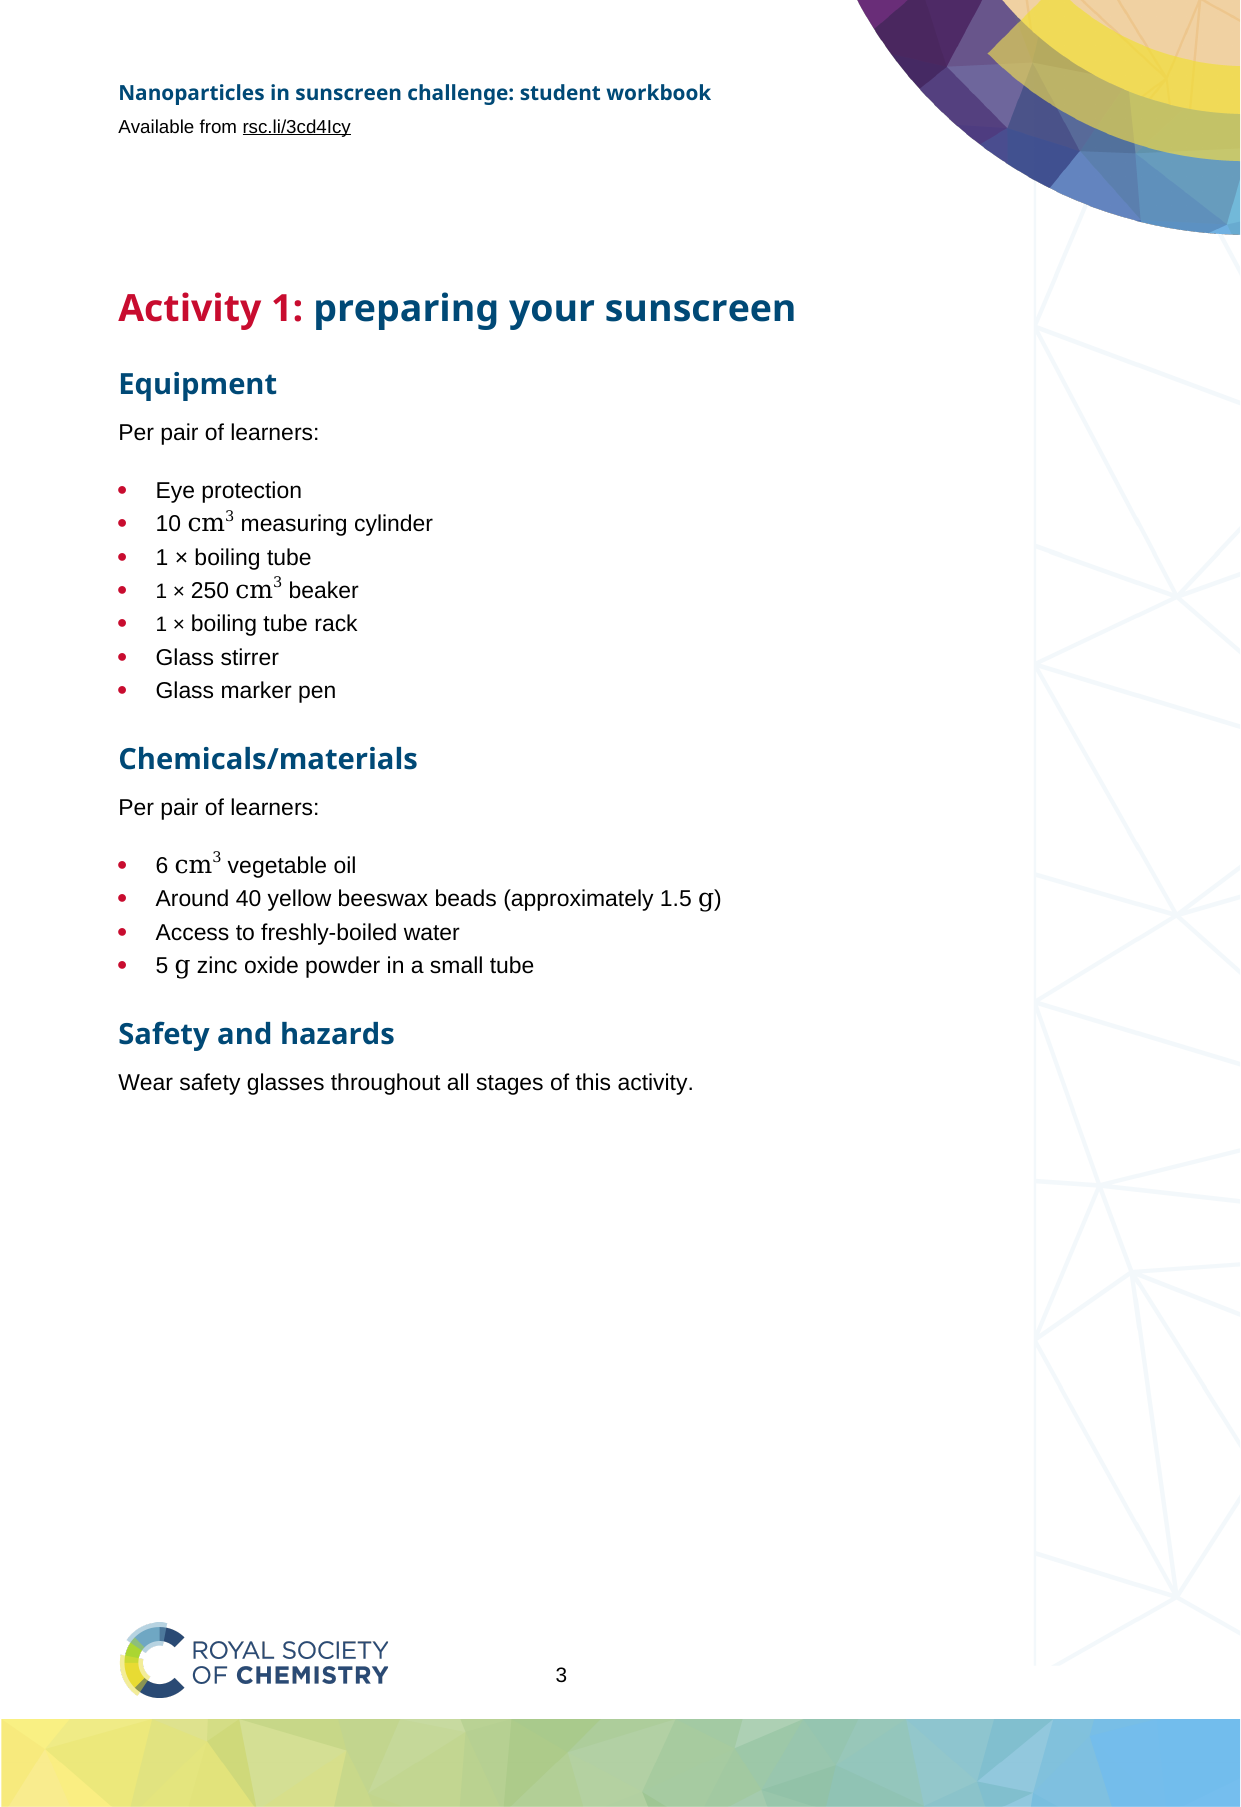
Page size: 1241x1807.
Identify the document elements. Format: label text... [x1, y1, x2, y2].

list 10 cm3 measuring cylinder [118, 505, 1004, 538]
list 6 cm3 vegetable oil [118, 847, 1004, 880]
subtitle Chemicals/materials [118, 742, 1004, 776]
picture [119, 1622, 389, 1698]
list Glass stirrer [118, 638, 1004, 672]
list Around 40 yellow beeswax beads (approximately 1.5 g) [118, 880, 1004, 913]
list 5 g zinc oxide powder in a small tube [118, 947, 1004, 980]
subtitle Activity 1: preparing your sunscreen [118, 286, 1004, 330]
picture [805, 0, 1241, 1666]
picture [1, 1719, 1241, 1807]
list 1 × 250 cm3 beaker [118, 572, 1004, 605]
list Eye protection [118, 472, 1004, 505]
subtitle Safety and hazards [118, 1017, 1004, 1051]
list 1 × boiling tube rack [118, 605, 1004, 638]
text Wear safety glasses throughout all stages of this activity. [118, 1063, 1004, 1097]
text Per pair of learners: [118, 413, 1004, 447]
list 1 × boiling tube [118, 538, 1004, 572]
list Access to freshly-boiled water [118, 913, 1004, 947]
text Per pair of learners: [118, 788, 1004, 822]
subtitle Equipment [118, 367, 1004, 401]
list Glass marker pen [118, 672, 1004, 705]
